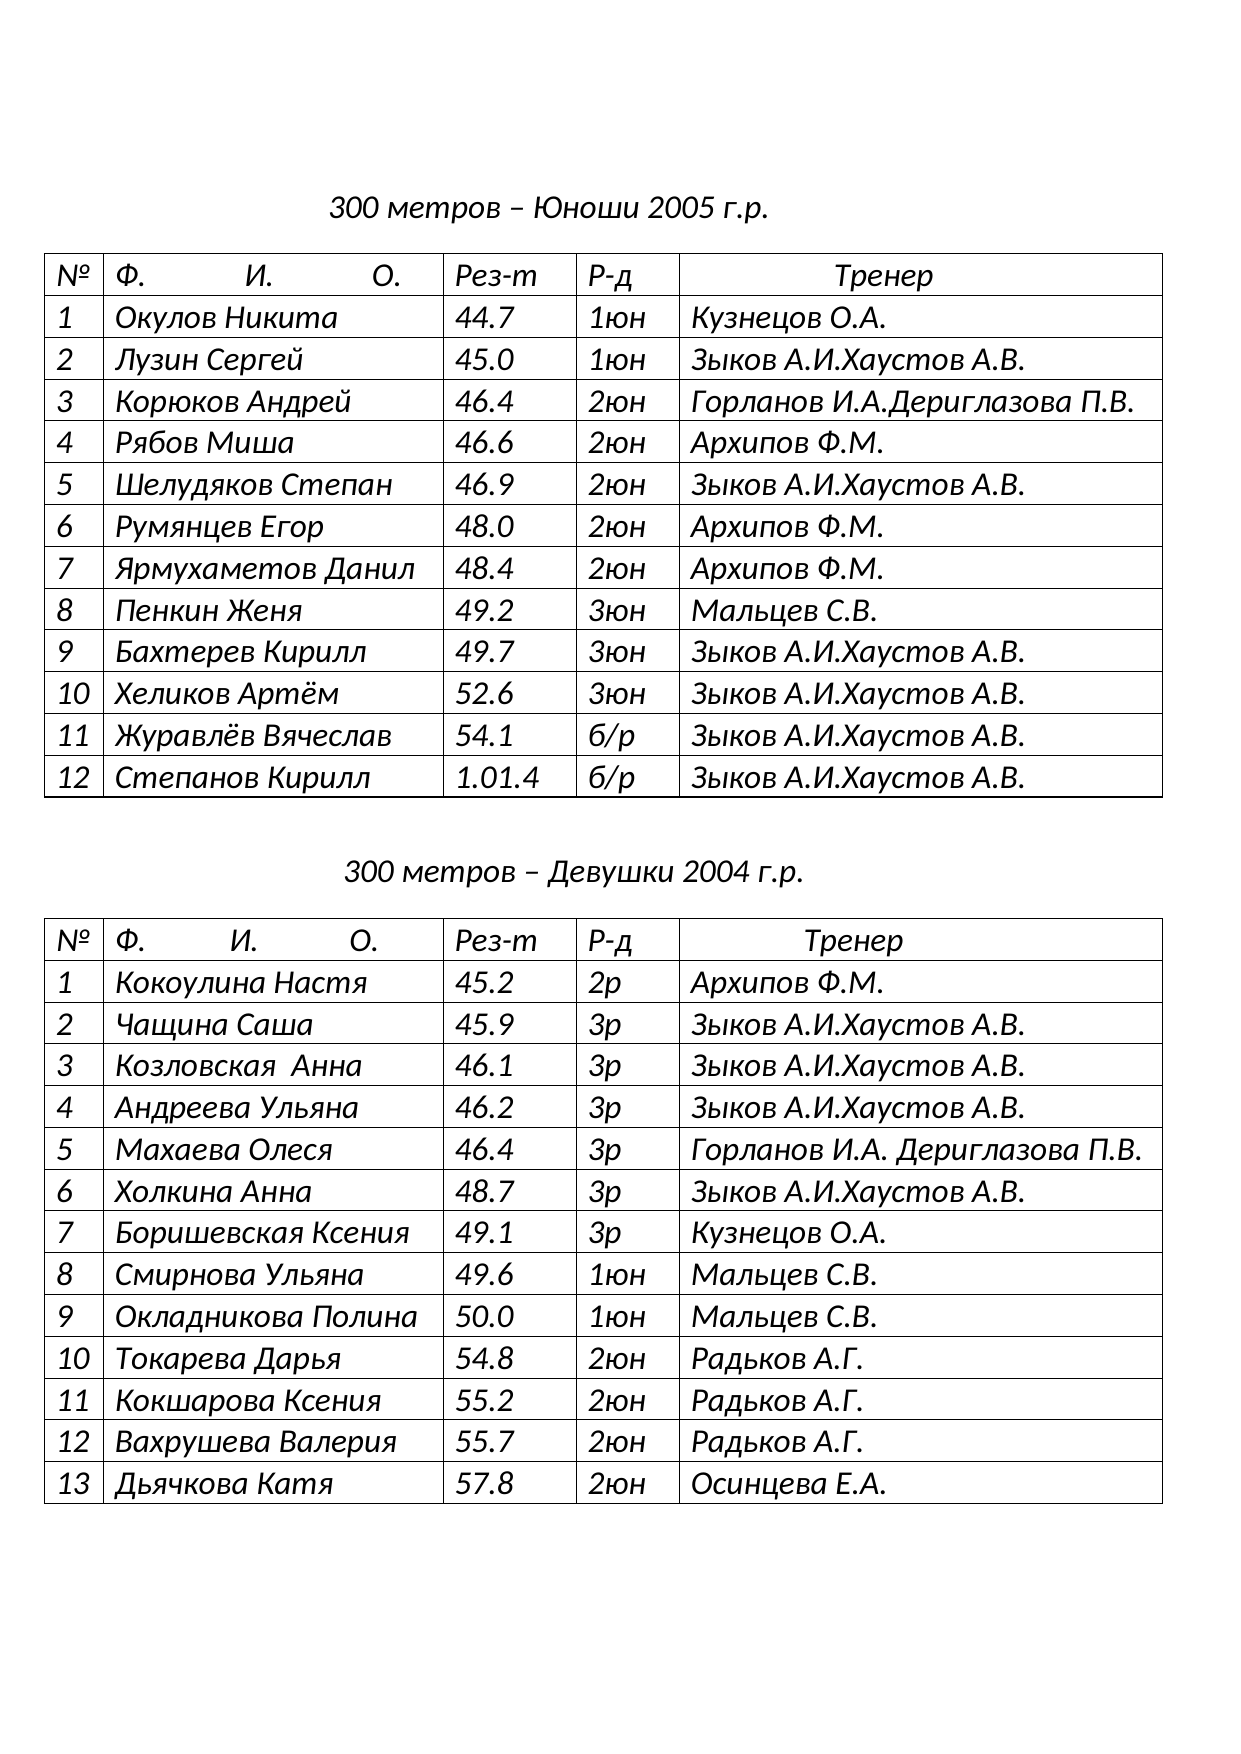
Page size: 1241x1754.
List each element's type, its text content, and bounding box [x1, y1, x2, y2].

table_cell Архипов Ф.М. [680, 961, 1162, 1002]
table_cell б/р [577, 714, 679, 754]
table_cell Рябов Миша [104, 421, 443, 462]
table_cell Дьячкова Катя [104, 1462, 443, 1503]
table_cell Боришевская Ксения [104, 1211, 443, 1252]
table_header Р-д [577, 919, 679, 960]
table_cell Зыков А.И.Хаустов А.В. [680, 1170, 1162, 1210]
table_cell 50.0 [444, 1295, 576, 1336]
table_cell 1 [45, 296, 103, 337]
table_cell Андреева Ульяна [104, 1086, 443, 1127]
table_cell Зыков А.И.Хаустов А.В. [680, 338, 1162, 379]
table_cell Махаева Олеся [104, 1128, 443, 1169]
table_cell 49.1 [444, 1211, 576, 1252]
table_cell 48.4 [444, 547, 576, 587]
table_cell 55.7 [444, 1420, 576, 1461]
table_cell 46.9 [444, 463, 576, 504]
table_header Ф. И. О. [104, 254, 443, 295]
table_cell Зыков А.И.Хаустов А.В. [680, 1003, 1162, 1043]
table_cell 5 [45, 1128, 103, 1169]
table_cell Зыков А.И.Хаустов А.В. [680, 714, 1162, 754]
table_cell Зыков А.И.Хаустов А.В. [680, 1044, 1162, 1085]
table_cell 54.8 [444, 1337, 576, 1377]
table_cell 2юн [577, 1462, 679, 1503]
table_cell 49.7 [444, 630, 576, 671]
table_cell 45.0 [444, 338, 576, 379]
table_cell 7 [45, 1211, 103, 1252]
table_cell 2юн [577, 380, 679, 420]
table_cell Смирнова Ульяна [104, 1253, 443, 1294]
table_cell 1юн [577, 1253, 679, 1294]
table_header Рез-т [444, 254, 576, 295]
table_cell Лузин Сергей [104, 338, 443, 379]
table_cell 3р [577, 1044, 679, 1085]
table_cell 3р [577, 1128, 679, 1169]
table_cell Зыков А.И.Хаустов А.В. [680, 672, 1162, 713]
table_cell Вахрушева Валерия [104, 1420, 443, 1461]
table_cell 3 [45, 1044, 103, 1085]
table_header Р-д [577, 254, 679, 295]
table_cell 44.7 [444, 296, 576, 337]
table_cell Архипов Ф.М. [680, 547, 1162, 587]
table_cell 1 [45, 961, 103, 1002]
table_cell 10 [45, 672, 103, 713]
table_cell 2юн [577, 1379, 679, 1419]
table_cell 6 [45, 1170, 103, 1210]
table_cell Мальцев С.В. [680, 1295, 1162, 1336]
table_cell Горланов И.А.Дериглазова П.В. [680, 380, 1162, 420]
table_cell 13 [45, 1462, 103, 1503]
table_cell Окладникова Полина [104, 1295, 443, 1336]
table_header Тренер [680, 919, 1162, 960]
table_cell Козловская Анна [104, 1044, 443, 1085]
table_header № [45, 919, 103, 960]
table_cell 49.6 [444, 1253, 576, 1294]
table_cell Пенкин Женя [104, 589, 443, 629]
table_cell 2юн [577, 547, 679, 587]
table_cell б/р [577, 756, 679, 796]
table_header Ф. И. О. [104, 919, 443, 960]
table_cell 1юн [577, 1295, 679, 1336]
table_cell Архипов Ф.М. [680, 505, 1162, 546]
table_cell 3р [577, 1211, 679, 1252]
table_header № [45, 254, 103, 295]
table_cell 52.6 [444, 672, 576, 713]
table_cell 48.7 [444, 1170, 576, 1210]
text 300 метров – Девушки 2004 г.р. [177, 850, 1152, 891]
table_cell 11 [45, 714, 103, 754]
table_cell Осинцева Е.А. [680, 1462, 1162, 1503]
table_cell Кокшарова Ксения [104, 1379, 443, 1419]
table_cell 7 [45, 547, 103, 587]
table_cell Радьков А.Г. [680, 1379, 1162, 1419]
table_cell Зыков А.И.Хаустов А.В. [680, 463, 1162, 504]
table_cell Румянцев Егор [104, 505, 443, 546]
table_cell Кузнецов О.А. [680, 296, 1162, 337]
table_cell 10 [45, 1337, 103, 1377]
table_cell Зыков А.И.Хаустов А.В. [680, 1086, 1162, 1127]
table_cell 2юн [577, 1337, 679, 1377]
table_cell 5 [45, 463, 103, 504]
table_cell Радьков А.Г. [680, 1420, 1162, 1461]
table_cell 1юн [577, 338, 679, 379]
table_cell Бахтерев Кирилл [104, 630, 443, 671]
table_cell 8 [45, 589, 103, 629]
table_cell 55.2 [444, 1379, 576, 1419]
table_cell 45.9 [444, 1003, 576, 1043]
table_cell 11 [45, 1379, 103, 1419]
table_cell 9 [45, 1295, 103, 1336]
table_cell 2юн [577, 505, 679, 546]
table_cell Мальцев С.В. [680, 589, 1162, 629]
table_cell Окулов Никита [104, 296, 443, 337]
table_cell 46.2 [444, 1086, 576, 1127]
table_cell 3юн [577, 589, 679, 629]
table_cell 12 [45, 1420, 103, 1461]
table_cell Токарева Дарья [104, 1337, 443, 1377]
table_cell Радьков А.Г. [680, 1337, 1162, 1377]
table_cell Холкина Анна [104, 1170, 443, 1210]
table_cell 46.1 [444, 1044, 576, 1085]
table_cell 46.4 [444, 380, 576, 420]
table_cell 57.8 [444, 1462, 576, 1503]
table_cell Мальцев С.В. [680, 1253, 1162, 1294]
table_cell Кузнецов О.А. [680, 1211, 1162, 1252]
table_cell 12 [45, 756, 103, 796]
table_cell 6 [45, 505, 103, 546]
table_cell Чащина Саша [104, 1003, 443, 1043]
table_cell 2юн [577, 421, 679, 462]
table_cell 3 [45, 380, 103, 420]
table_cell 49.2 [444, 589, 576, 629]
table_cell Степанов Кирилл [104, 756, 443, 796]
table_cell 3р [577, 1170, 679, 1210]
table_cell 4 [45, 421, 103, 462]
table_cell Хеликов Артём [104, 672, 443, 713]
table_cell 4 [45, 1086, 103, 1127]
table_cell 1.01.4 [444, 756, 576, 796]
table_cell Зыков А.И.Хаустов А.В. [680, 756, 1162, 796]
table_cell 54.1 [444, 714, 576, 754]
table_cell 3р [577, 1086, 679, 1127]
table_cell 45.2 [444, 961, 576, 1002]
table_cell Ярмухаметов Данил [104, 547, 443, 587]
table_cell 46.4 [444, 1128, 576, 1169]
table_cell Журавлёв Вячеслав [104, 714, 443, 754]
table_cell Зыков А.И.Хаустов А.В. [680, 630, 1162, 671]
table_cell 2 [45, 338, 103, 379]
table_header Рез-т [444, 919, 576, 960]
table_cell 3юн [577, 630, 679, 671]
table_cell Горланов И.А. Дериглазова П.В. [680, 1128, 1162, 1169]
table_cell 2юн [577, 1420, 679, 1461]
table_cell 2 [45, 1003, 103, 1043]
table_cell 46.6 [444, 421, 576, 462]
table_cell 8 [45, 1253, 103, 1294]
text 300 метров – Юноши 2005 г.р. [177, 186, 1152, 226]
table_cell 2юн [577, 463, 679, 504]
table_header Тренер [680, 254, 1162, 295]
table_cell 9 [45, 630, 103, 671]
table_cell 2р [577, 961, 679, 1002]
table_cell 3юн [577, 672, 679, 713]
table_cell Архипов Ф.М. [680, 421, 1162, 462]
table_cell 1юн [577, 296, 679, 337]
table_cell Шелудяков Степан [104, 463, 443, 504]
table_cell Корюков Андрей [104, 380, 443, 420]
table_cell 3р [577, 1003, 679, 1043]
table_cell Кокоулина Настя [104, 961, 443, 1002]
table_cell 48.0 [444, 505, 576, 546]
